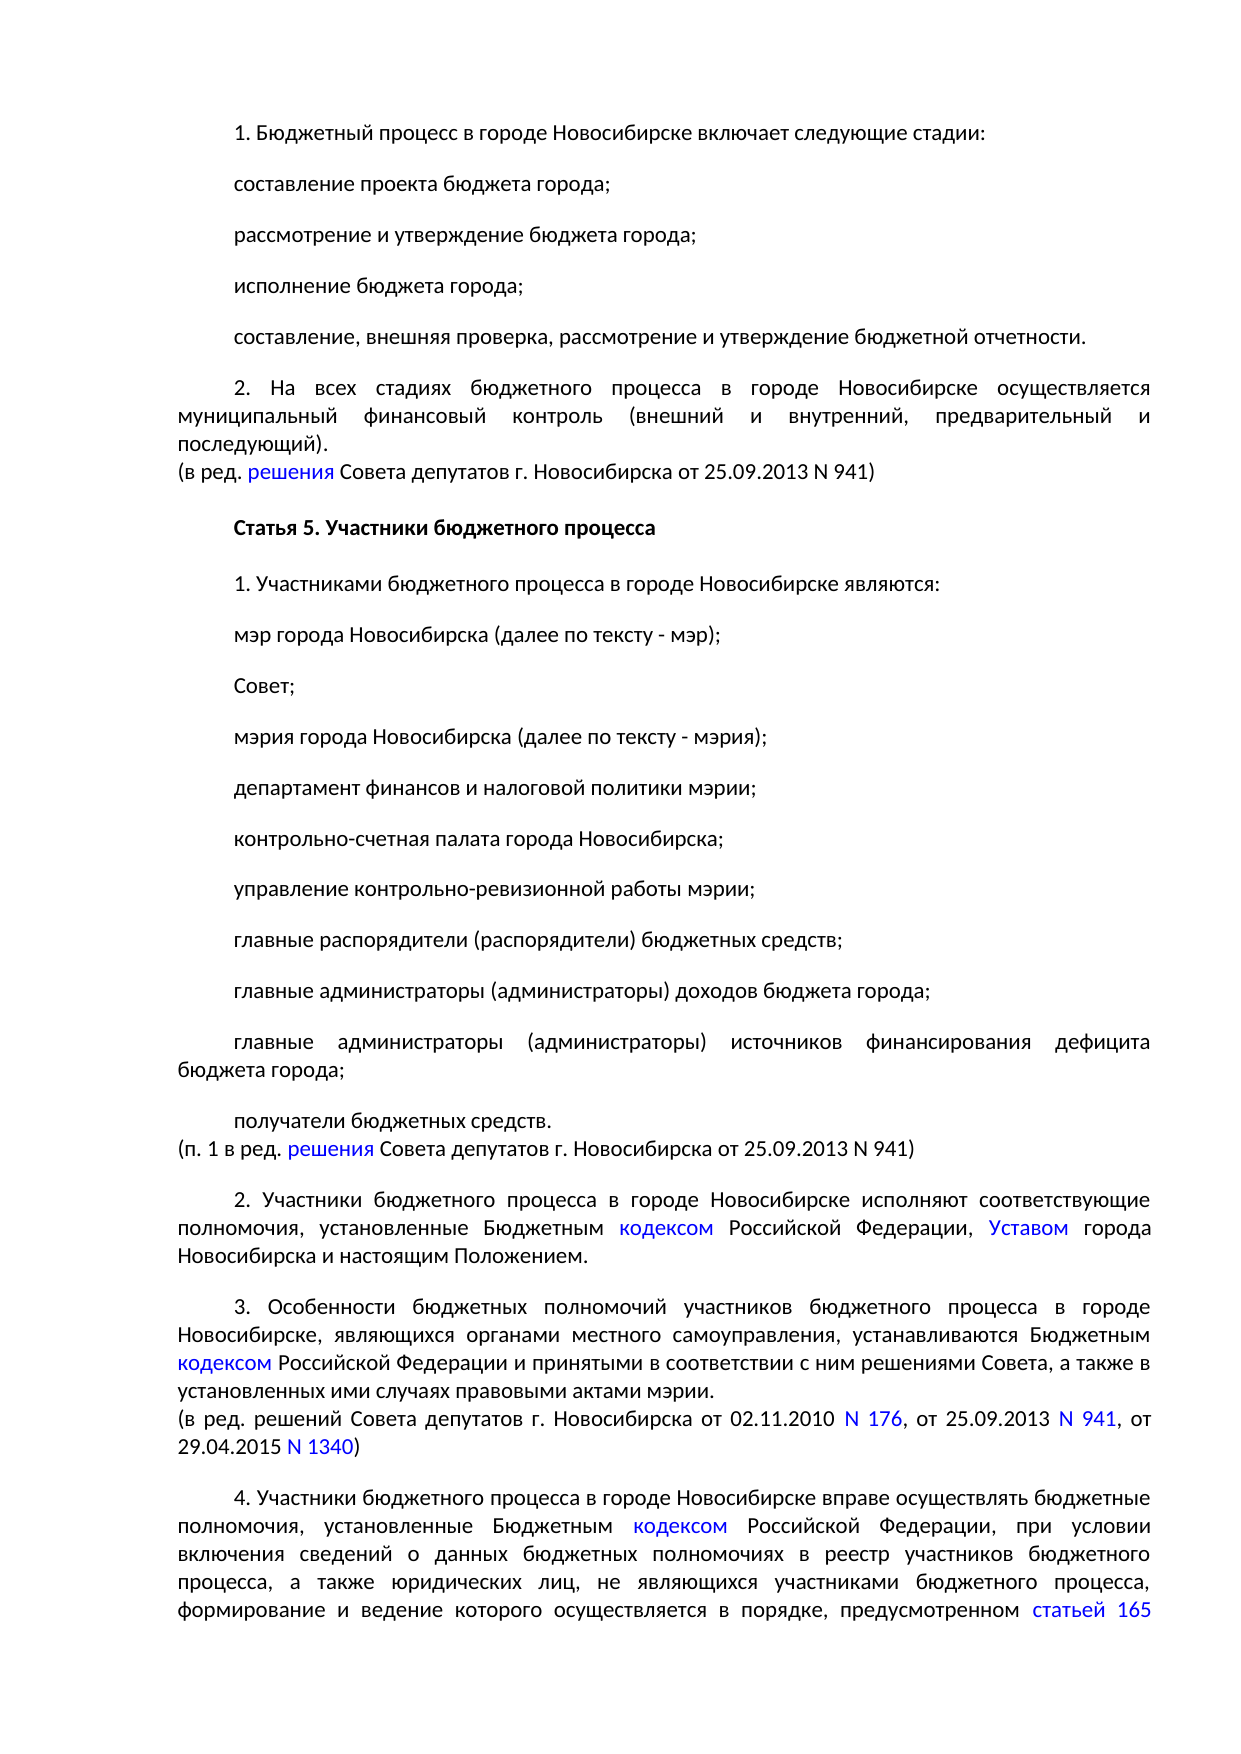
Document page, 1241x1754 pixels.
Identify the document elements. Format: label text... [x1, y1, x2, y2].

text главные администраторы (администраторы) источников финансирования дефицита бюджета города; [177, 1027, 1152, 1083]
text 2. На всех стадиях бюджетного процесса в городе Новосибирске осуществляется муниципальный финансовый контроль (внешний и внутренний, предварительный и последующий). [177, 373, 1152, 457]
title Статья 5. Участники бюджетного процесса [177, 513, 1152, 541]
text главные администраторы (администраторы) доходов бюджета города; [177, 976, 1152, 1004]
text (в ред. решений Совета депутатов г. Новосибирска от 02.11.2010 N 176, от 25.09.2013 N 941, от 29.04.2015 N 1340) [177, 1404, 1152, 1460]
text 3. Особенности бюджетных полномочий участников бюджетного процесса в городе Новосибирске, являющихся органами местного самоуправления, устанавливаются Бюджетным кодексом Российской Федерации и принятыми в соответствии с ним решениями Совета, а также в установленных ими случаях правовыми актами мэрии. [177, 1292, 1152, 1404]
text составление, внешняя проверка, рассмотрение и утверждение бюджетной отчетности. [177, 322, 1152, 350]
text главные распорядители (распорядители) бюджетных средств; [177, 926, 1152, 953]
text контрольно-счетная палата города Новосибирска; [177, 824, 1152, 852]
text мэрия города Новосибирска (далее по тексту - мэрия); [177, 722, 1152, 750]
text (в ред. решения Совета депутатов г. Новосибирска от 25.09.2013 N 941) [177, 457, 1152, 485]
text 2. Участники бюджетного процесса в городе Новосибирске исполняют соответствующие полномочия, установленные Бюджетным кодексом Российской Федерации, Уставом города Новосибирска и настоящим Положением. [177, 1185, 1152, 1269]
text 1. Участниками бюджетного процесса в городе Новосибирске являются: [177, 569, 1152, 597]
text департамент финансов и налоговой политики мэрии; [177, 773, 1152, 801]
text Совет; [177, 671, 1152, 699]
text получатели бюджетных средств. [177, 1106, 1152, 1134]
text мэр города Новосибирска (далее по тексту - мэр); [177, 620, 1152, 648]
text (п. 1 в ред. решения Совета депутатов г. Новосибирска от 25.09.2013 N 941) [177, 1134, 1152, 1162]
text управление контрольно-ревизионной работы мэрии; [177, 874, 1152, 903]
text исполнение бюджета города; [177, 271, 1152, 299]
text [177, 1483, 1152, 1623]
text 1. Бюджетный процесс в городе Новосибирске включает следующие стадии: [177, 118, 1152, 146]
text рассмотрение и утверждение бюджета города; [177, 220, 1152, 248]
text составление проекта бюджета города; [177, 169, 1152, 197]
